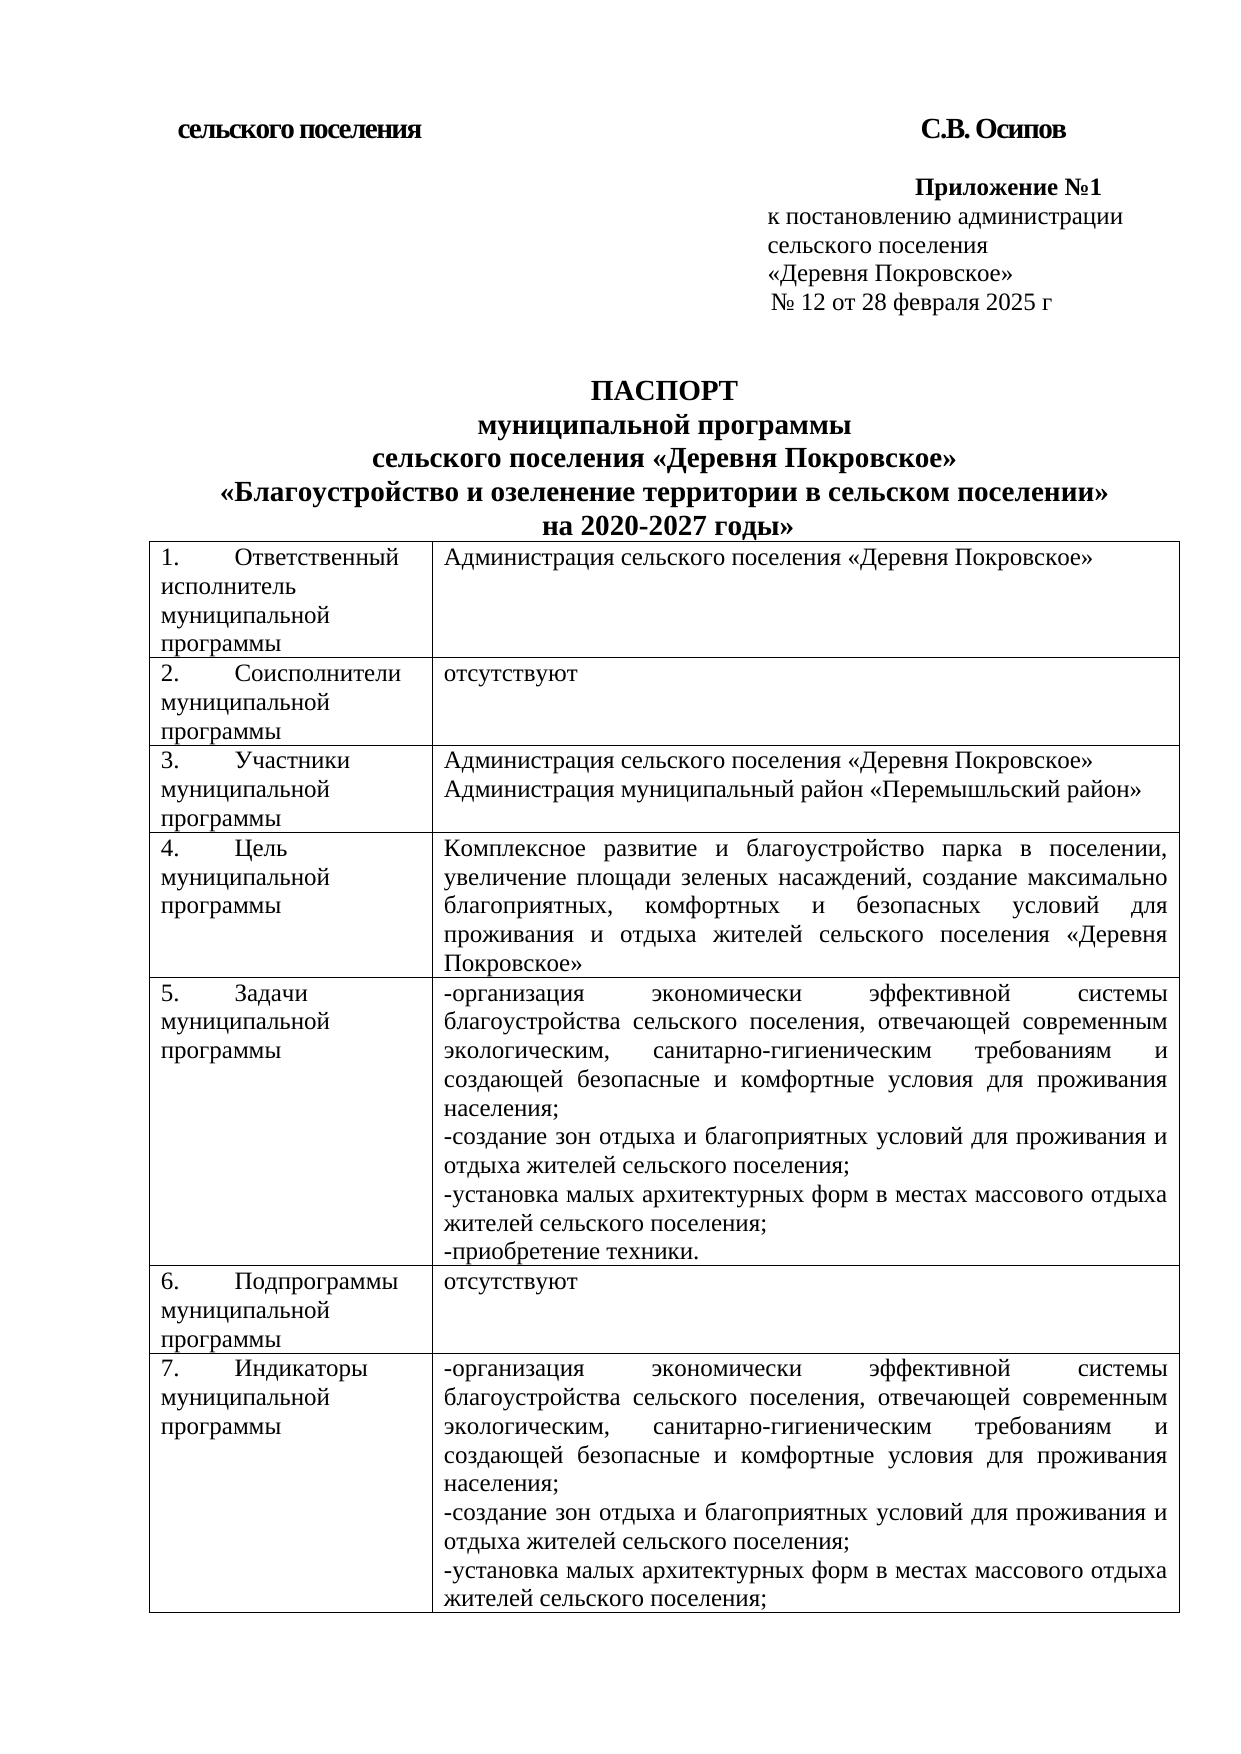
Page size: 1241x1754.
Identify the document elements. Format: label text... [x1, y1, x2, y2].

table_cell Цель муниципальной программы [150, 833, 432, 977]
text № 12 от 28 февраля 2025 г [678, 287, 1152, 316]
text Приложение №1 [841, 172, 1152, 201]
table_cell Участники муниципальной программы [150, 746, 432, 832]
text «Благоустройство и озеленение территории в сельском поселении» [177, 474, 1152, 508]
text к постановлению администрации сельского поселения [767, 201, 1152, 258]
table_header Администрация сельского поселения «Деревня Покровское» [433, 542, 1179, 657]
table_cell Задачи муниципальной программы [150, 978, 432, 1265]
text сельского поселения «Деревня Покровское» [177, 441, 1152, 474]
text на 2020-2027 годы» [177, 508, 1152, 541]
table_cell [433, 1354, 1179, 1612]
text муниципальной программы [177, 407, 1152, 441]
table_cell Администрация сельского поселения «Деревня Покровское» Администрация муниципальный район «Перемышльский район» [433, 746, 1179, 832]
table_header Ответственный исполнитель муниципальной программы [150, 542, 432, 657]
text ПАСПОРТ [177, 373, 1152, 407]
table_cell отсутствуют [433, 658, 1179, 744]
list сельского поселения С.В. Осипов [177, 118, 1195, 143]
table_cell Подпрограммы муниципальной программы [150, 1266, 432, 1352]
table_cell Комплексное развитие и благоустройство парка в поселении, увеличение площади зеленых насаждений, создание максимально благоприятных, комфортных и безопасных условий для проживания и отдыха жителей сельского поселения «Деревня Покровское» [433, 833, 1179, 977]
table_cell отсутствуют [433, 1266, 1179, 1352]
text «Деревня Покровское» [767, 258, 1152, 287]
table_cell Соисполнители муниципальной программы [150, 658, 432, 744]
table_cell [150, 1354, 432, 1612]
